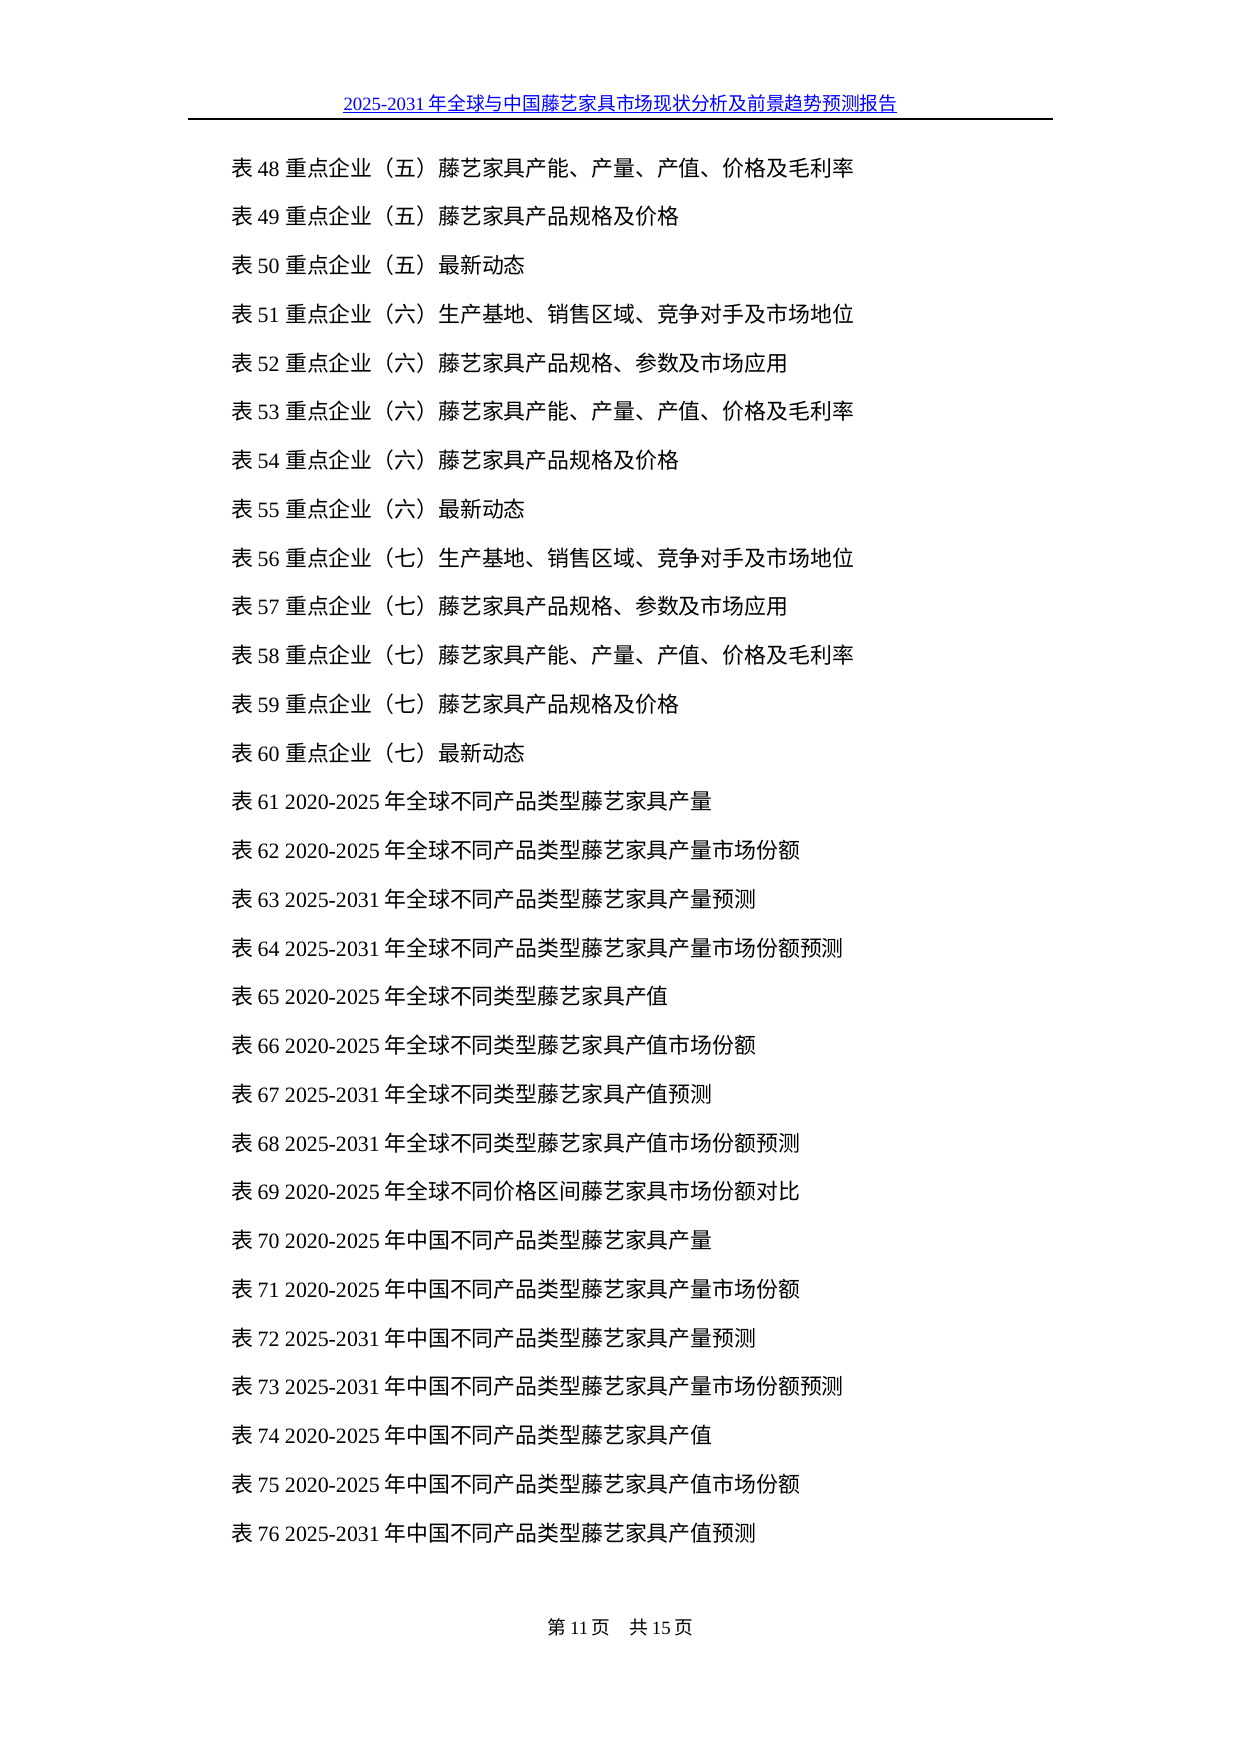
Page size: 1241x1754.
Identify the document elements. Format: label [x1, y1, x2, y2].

text [187, 150, 1053, 1548]
